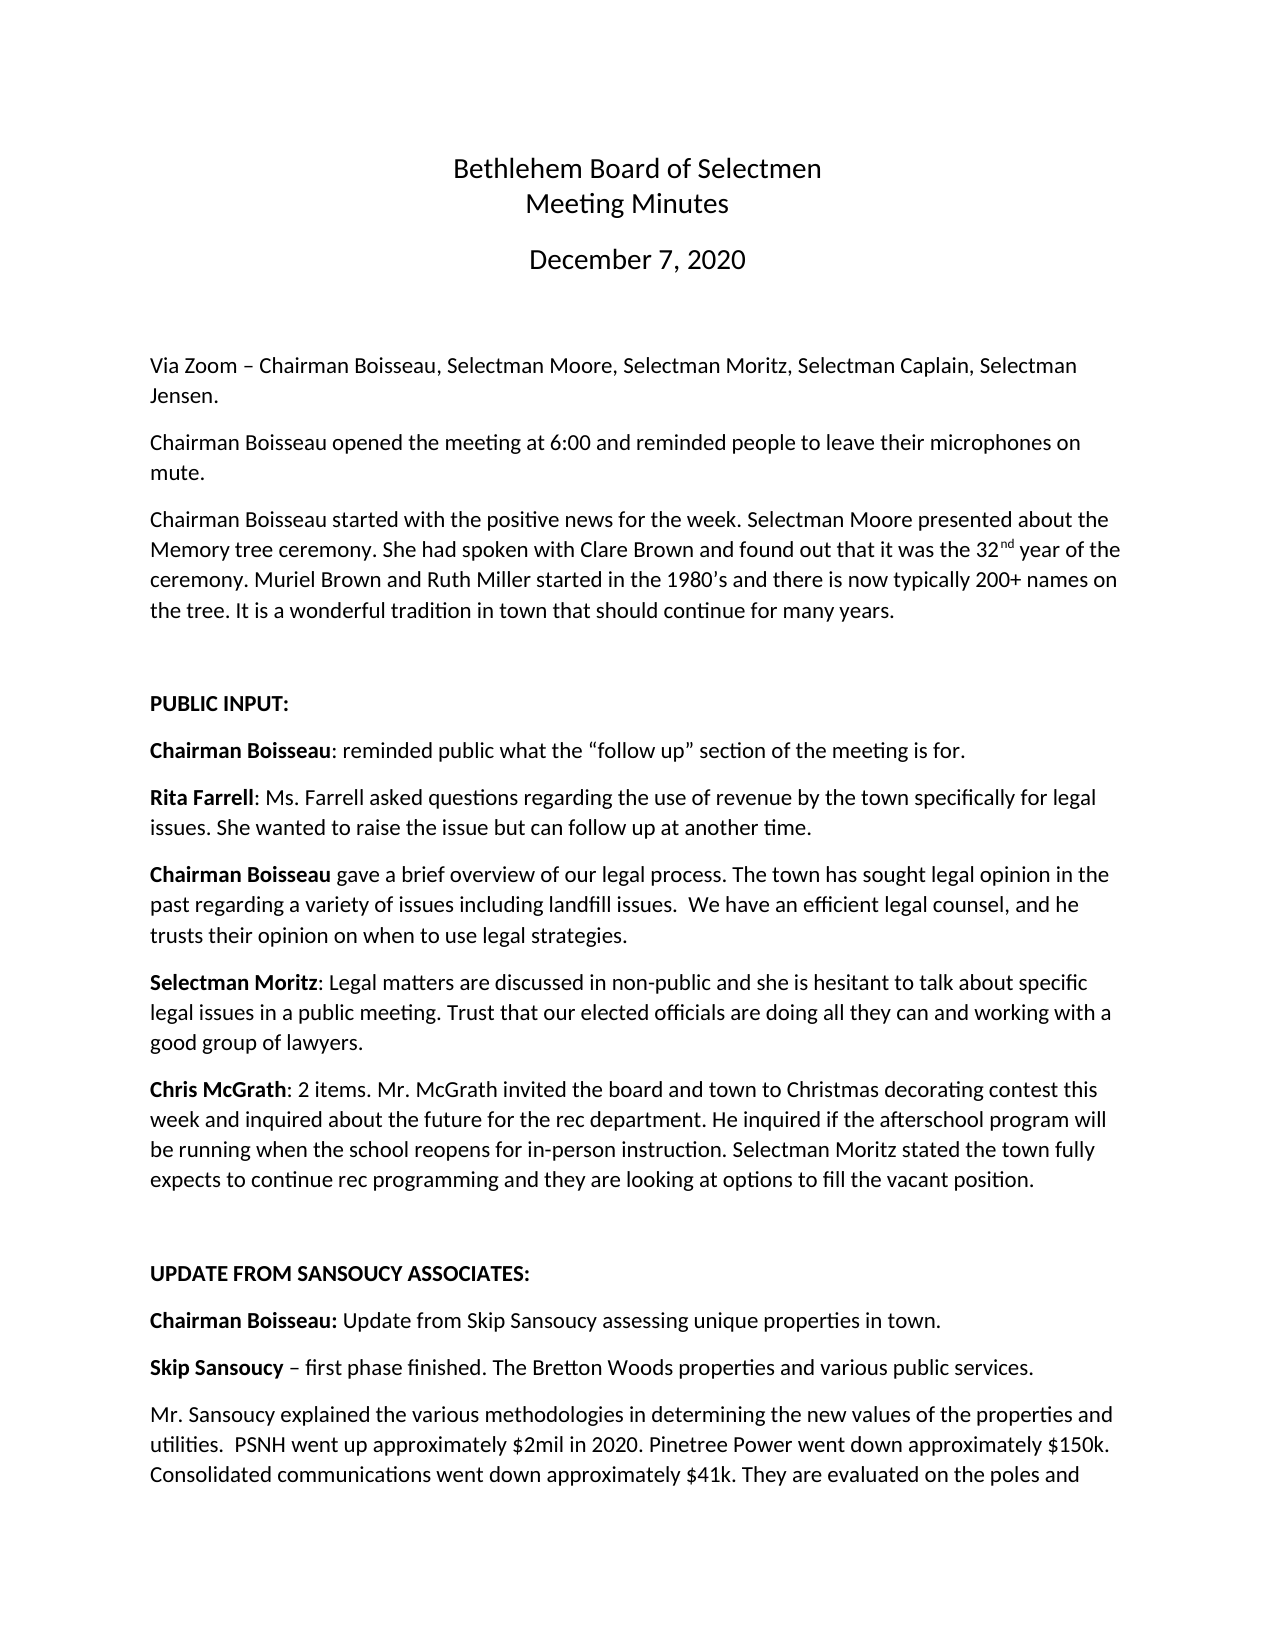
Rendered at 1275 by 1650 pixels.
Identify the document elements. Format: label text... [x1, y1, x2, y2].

text Skip Sansoucy – first phase finished. The Bretton Woods properties and various public services. [150, 1353, 1125, 1381]
text December 7, 2020 [150, 241, 1125, 276]
text Chairman Boisseau gave a brief overview of our legal process. The town has sought legal opinion in the past regarding a variety of issues including landfill issues. We have an efficient legal counsel, and he trusts their opinion on when to use legal strategies. [150, 860, 1125, 949]
text Rita Farrell: Ms. Farrell asked questions regarding the use of revenue by the town specifically for legal issues. She wanted to raise the issue but can follow up at another time. [150, 783, 1125, 841]
text Chairman Boisseau opened the meeting at 6:00 and reminded people to leave their microphones on mute. [150, 428, 1125, 486]
text Chairman Boisseau: Update from Skip Sansoucy assessing unique properties in town. [150, 1306, 1125, 1334]
text Bethlehem Board of Selectmen [150, 150, 1125, 186]
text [150, 1400, 1125, 1488]
text Chris McGrath: 2 items. Mr. McGrath invited the board and town to Christmas decorating contest this week and inquired about the future for the rec department. He inquired if the afterschool program will be running when the school reopens for in-person instruction. Selectman Moritz stated the town fully expects to continue rec programming and they are looking at options to fill the vacant position. [150, 1075, 1125, 1193]
text Chairman Boisseau started with the positive news for the week. Selectman Moore presented about the Memory tree ceremony. She had spoken with Clare Brown and found out that it was the 32nd year of the ceremony. Muriel Brown and Ruth Miller started in the 1980’s and there is now typically 200+ names on the tree. It is a wonderful tradition in town that should continue for many years. [150, 505, 1125, 624]
text Selectman Moritz: Legal matters are discussed in non-public and she is hesitant to talk about specific legal issues in a public meeting. Trust that our elected officials are doing all they can and working with a good group of lawyers. [150, 968, 1125, 1056]
text Chairman Boisseau: reminded public what the “follow up” section of the meeting is for. [150, 736, 1125, 764]
text PUBLIC INPUT: [150, 689, 1125, 717]
text Via Zoom – Chairman Boisseau, Selectman Moore, Selectman Moritz, Selectman Caplain, Selectman Jensen. [150, 351, 1125, 409]
text Meeting Minutes [150, 186, 1125, 221]
text UPDATE FROM SANSOUCY ASSOCIATES: [150, 1259, 1125, 1287]
